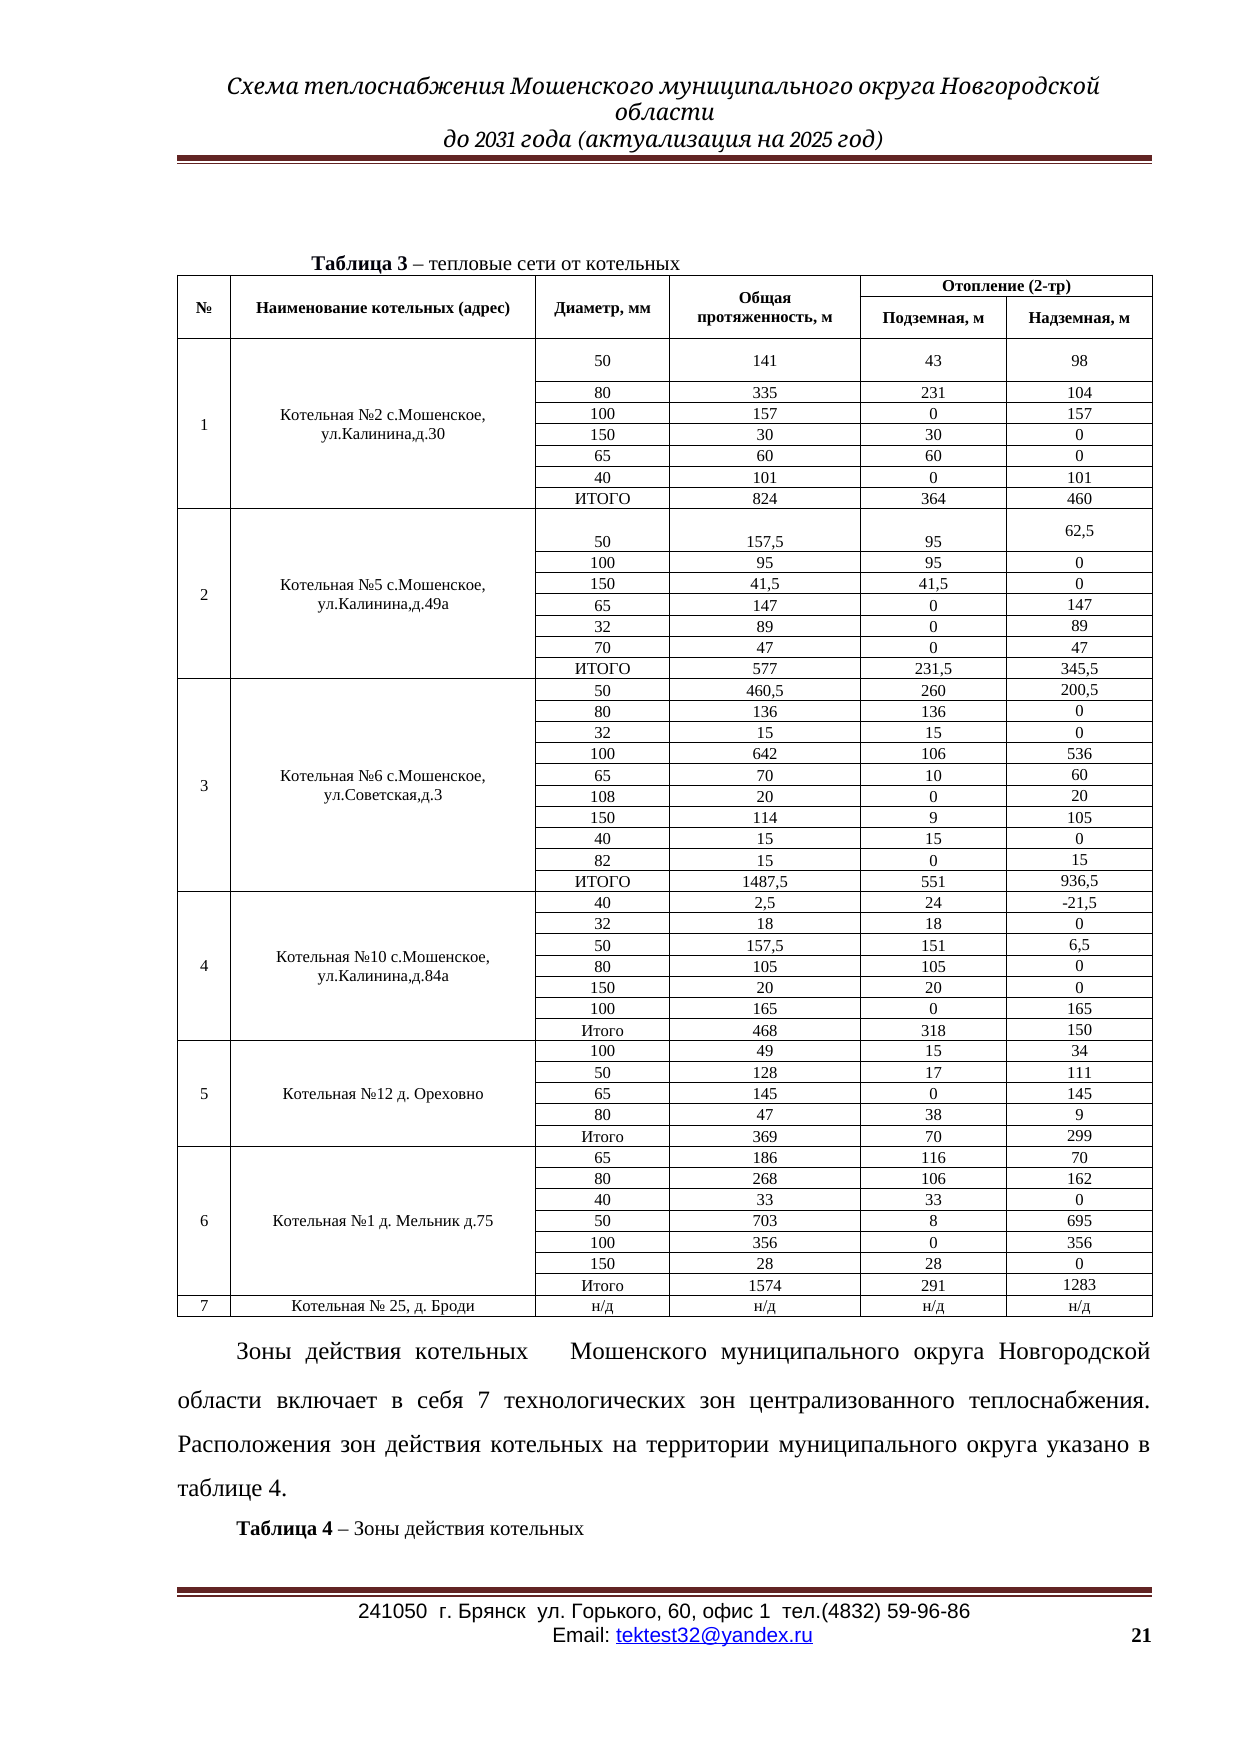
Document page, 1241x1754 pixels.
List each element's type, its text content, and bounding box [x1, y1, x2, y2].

table_cell 0 [861, 1232, 1006, 1252]
table_cell 268 [670, 1168, 860, 1188]
list Таблица 4 – Зоны действия котельных [177, 1516, 1152, 1540]
table_cell 105 [1007, 807, 1152, 827]
table_cell 460,5 [670, 679, 860, 699]
table_cell 147 [670, 594, 860, 614]
table_cell 41,5 [670, 573, 860, 593]
table_cell 95 [861, 509, 1006, 551]
table_cell 18 [861, 913, 1006, 933]
table_cell 80 [536, 956, 669, 976]
table_cell 468 [670, 1019, 860, 1039]
table_cell 50 [536, 934, 669, 954]
table_cell 70 [536, 637, 669, 657]
table_cell 101 [1007, 467, 1152, 487]
table_cell 38 [861, 1104, 1006, 1124]
table_cell 3 [178, 679, 230, 891]
table_cell 100 [536, 1041, 669, 1061]
table_cell 95 [670, 552, 860, 572]
table_cell -21,5 [1007, 892, 1152, 912]
table_cell 80 [536, 701, 669, 721]
table_cell 65 [536, 594, 669, 614]
table_cell 95 [861, 552, 1006, 572]
table_cell 364 [861, 488, 1006, 508]
table_cell Котельная № 25, д. Броди [231, 1296, 535, 1316]
table_cell 162 [1007, 1168, 1152, 1188]
table_cell 15 [1007, 849, 1152, 869]
table_cell 9 [861, 807, 1006, 827]
table_cell 0 [1007, 573, 1152, 593]
table_cell н/д [1007, 1296, 1152, 1316]
table_cell Подземная, м [861, 297, 1006, 338]
table_cell 318 [861, 1019, 1006, 1039]
table_cell 0 [861, 1083, 1006, 1103]
table_cell 24 [861, 892, 1006, 912]
table_cell 0 [1007, 913, 1152, 933]
table_cell 157 [670, 403, 860, 423]
table_header Отопление (2-тр) [861, 276, 1152, 296]
table_cell 70 [1007, 1147, 1152, 1167]
table_cell ИТОГО [536, 488, 669, 508]
table_cell 8 [861, 1211, 1006, 1231]
table_cell Котельная №6 с.Мошенское, ул.Советская,д.3 [231, 679, 535, 891]
table_cell 231 [861, 382, 1006, 402]
table_cell 111 [1007, 1062, 1152, 1082]
table_cell 50 [536, 1062, 669, 1082]
table_cell 100 [536, 743, 669, 763]
table_cell 200,5 [1007, 679, 1152, 699]
table_cell 101 [670, 467, 860, 487]
table_cell 62,5 [1007, 509, 1152, 551]
table_cell ИТОГО [536, 658, 669, 678]
table_cell 114 [670, 807, 860, 827]
table_cell 260 [861, 679, 1006, 699]
table_cell 157,5 [670, 934, 860, 954]
table_cell 0 [1007, 552, 1152, 572]
table_cell 136 [670, 701, 860, 721]
table_cell 50 [536, 339, 669, 381]
table_cell 18 [670, 913, 860, 933]
table_cell 70 [670, 764, 860, 784]
table_cell 0 [861, 594, 1006, 614]
table_cell Итого [536, 1126, 669, 1146]
table_cell 15 [670, 828, 860, 848]
table_cell Котельная №2 с.Мошенское, ул.Калинина,д.30 [231, 339, 535, 508]
table_cell 28 [861, 1253, 1006, 1273]
table_cell 15 [670, 849, 860, 869]
table_cell н/д [670, 1296, 860, 1316]
table_cell 150 [536, 424, 669, 444]
table_cell 0 [861, 403, 1006, 423]
table_cell 6,5 [1007, 934, 1152, 954]
table_cell 15 [670, 722, 860, 742]
table_cell 60 [1007, 764, 1152, 784]
table_cell 40 [536, 892, 669, 912]
table_cell 145 [1007, 1083, 1152, 1103]
table_cell 165 [1007, 998, 1152, 1018]
table_cell 460 [1007, 488, 1152, 508]
table_cell 80 [536, 382, 669, 402]
table_cell 642 [670, 743, 860, 763]
table_cell Котельная №12 д. Ореховно [231, 1041, 535, 1146]
table_cell 2 [178, 509, 230, 678]
table_cell 824 [670, 488, 860, 508]
table_cell 150 [536, 573, 669, 593]
table_cell 0 [1007, 446, 1152, 466]
table_cell 128 [670, 1062, 860, 1082]
table_cell 1574 [670, 1274, 860, 1294]
table_cell 356 [1007, 1232, 1152, 1252]
table_header Общая протяженность, м [670, 276, 860, 338]
table_cell 89 [1007, 616, 1152, 636]
table_cell 50 [536, 679, 669, 699]
table_cell 0 [861, 467, 1006, 487]
table_cell 186 [670, 1147, 860, 1167]
table_cell 0 [1007, 424, 1152, 444]
table_cell 32 [536, 616, 669, 636]
table_cell 65 [536, 764, 669, 784]
table_cell 369 [670, 1126, 860, 1146]
table_cell 0 [861, 616, 1006, 636]
table_cell 40 [536, 1189, 669, 1209]
table_cell 9 [1007, 1104, 1152, 1124]
table_cell 0 [1007, 701, 1152, 721]
table_cell 157 [1007, 403, 1152, 423]
table_cell 291 [861, 1274, 1006, 1294]
table_cell 20 [670, 786, 860, 806]
table_cell Котельная №10 с.Мошенское, ул.Калинина,д.84а [231, 892, 535, 1039]
table_cell 147 [1007, 594, 1152, 614]
table_cell 60 [670, 446, 860, 466]
table_cell 356 [670, 1232, 860, 1252]
table_cell 1283 [1007, 1274, 1152, 1294]
table_cell 100 [536, 403, 669, 423]
table_cell 150 [1007, 1019, 1152, 1039]
table_cell 49 [670, 1041, 860, 1061]
table_header Наименование котельных (адрес) [231, 276, 535, 338]
table_cell 703 [670, 1211, 860, 1231]
table_cell ИТОГО [536, 871, 669, 891]
table_cell 150 [536, 977, 669, 997]
table_cell 0 [861, 849, 1006, 869]
table_cell 20 [861, 977, 1006, 997]
table_cell 108 [536, 786, 669, 806]
table_cell Котельная №5 с.Мошенское, ул.Калинина,д.49а [231, 509, 535, 678]
table_cell 0 [1007, 722, 1152, 742]
table_cell 345,5 [1007, 658, 1152, 678]
table_cell 335 [670, 382, 860, 402]
table_cell 105 [670, 956, 860, 976]
table_cell 0 [861, 786, 1006, 806]
table_cell Надземная, м [1007, 297, 1152, 338]
table_cell 0 [1007, 1253, 1152, 1273]
table_cell 47 [1007, 637, 1152, 657]
table_cell 65 [536, 446, 669, 466]
table_cell 50 [536, 509, 669, 551]
table_cell 116 [861, 1147, 1006, 1167]
table_cell 98 [1007, 339, 1152, 381]
table_cell 5 [178, 1041, 230, 1146]
table_cell 34 [1007, 1041, 1152, 1061]
table_cell 0 [1007, 828, 1152, 848]
table_cell 28 [670, 1253, 860, 1273]
table_cell 65 [536, 1083, 669, 1103]
table_cell 10 [861, 764, 1006, 784]
table_cell 695 [1007, 1211, 1152, 1231]
table_cell 157,5 [670, 509, 860, 551]
table_cell 145 [670, 1083, 860, 1103]
table_cell 0 [1007, 977, 1152, 997]
table_cell 47 [670, 637, 860, 657]
table_header № [178, 276, 230, 338]
table_cell н/д [861, 1296, 1006, 1316]
table_cell 1487,5 [670, 871, 860, 891]
table_cell 40 [536, 467, 669, 487]
table_cell 299 [1007, 1126, 1152, 1146]
table_cell Итого [536, 1274, 669, 1294]
table_cell 89 [670, 616, 860, 636]
table_cell 32 [536, 722, 669, 742]
table_cell 41,5 [861, 573, 1006, 593]
table_cell 150 [536, 1253, 669, 1273]
table_cell 60 [861, 446, 1006, 466]
table_cell 151 [861, 934, 1006, 954]
table_cell 106 [861, 1168, 1006, 1188]
table_cell 15 [861, 828, 1006, 848]
table_cell 936,5 [1007, 871, 1152, 891]
table_cell 551 [861, 871, 1006, 891]
table_cell 105 [861, 956, 1006, 976]
table_cell 33 [670, 1189, 860, 1209]
table_cell 30 [670, 424, 860, 444]
table_cell 536 [1007, 743, 1152, 763]
table_cell 15 [861, 1041, 1006, 1061]
table_cell 136 [861, 701, 1006, 721]
table_cell 0 [861, 637, 1006, 657]
table_cell 104 [1007, 382, 1152, 402]
table_cell 0 [1007, 1189, 1152, 1209]
table_cell 7 [178, 1296, 230, 1316]
table_cell 20 [1007, 786, 1152, 806]
table_cell 106 [861, 743, 1006, 763]
table_cell 100 [536, 552, 669, 572]
table_cell 0 [861, 998, 1006, 1018]
table_cell 70 [861, 1126, 1006, 1146]
table_cell н/д [536, 1296, 669, 1316]
table_cell 0 [1007, 956, 1152, 976]
table_cell 6 [178, 1147, 230, 1294]
table_cell 80 [536, 1168, 669, 1188]
table_cell 32 [536, 913, 669, 933]
table_cell 2,5 [670, 892, 860, 912]
text Таблица 3 – тепловые сети от котельных [252, 251, 1152, 274]
table_cell 50 [536, 1211, 669, 1231]
table_cell 65 [536, 1147, 669, 1167]
table_cell 577 [670, 658, 860, 678]
table_cell 40 [536, 828, 669, 848]
table_cell 231,5 [861, 658, 1006, 678]
table_cell 15 [861, 722, 1006, 742]
table_cell Итого [536, 1019, 669, 1039]
table_cell 82 [536, 849, 669, 869]
table_cell 20 [670, 977, 860, 997]
table_cell 165 [670, 998, 860, 1018]
table_cell 30 [861, 424, 1006, 444]
list Зоны действия котельных Мошенского муниципального округа Новгородской области включает в себя 7 технологических зон централизованного теплоснабжения. Расположения зон действия котельных на территории муниципального округа указано в таблице 4. [177, 1336, 1152, 1501]
table_cell 33 [861, 1189, 1006, 1209]
table_cell 100 [536, 998, 669, 1018]
table_cell 150 [536, 807, 669, 827]
table_cell Котельная №1 д. Мельник д.75 [231, 1147, 535, 1294]
table_cell 4 [178, 892, 230, 1039]
table_cell 80 [536, 1104, 669, 1124]
table_cell 17 [861, 1062, 1006, 1082]
table_cell 43 [861, 339, 1006, 381]
table_cell 1 [178, 339, 230, 508]
table_cell 141 [670, 339, 860, 381]
table_header Диаметр, мм [536, 276, 669, 338]
table_cell 47 [670, 1104, 860, 1124]
table_cell 100 [536, 1232, 669, 1252]
